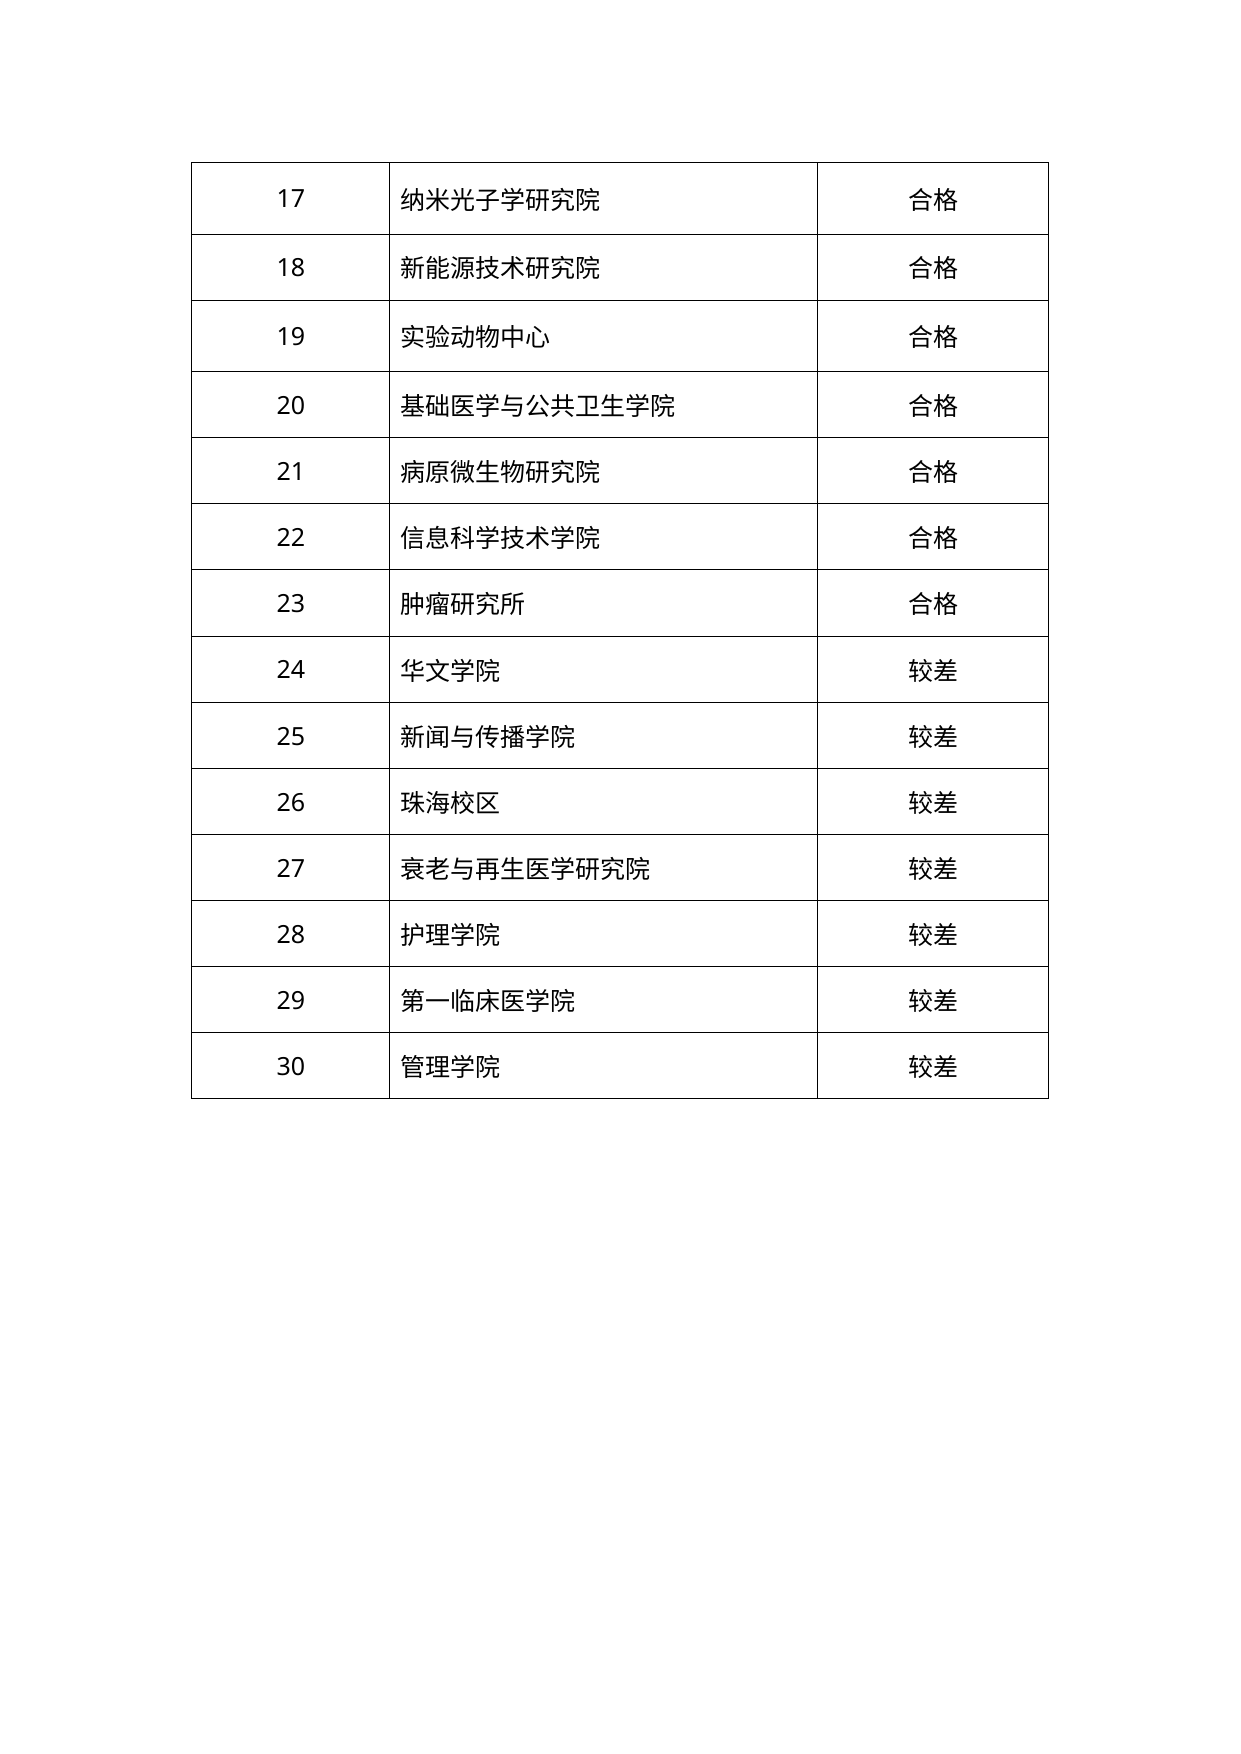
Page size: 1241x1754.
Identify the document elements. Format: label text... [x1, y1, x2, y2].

table_cell 24 [192, 637, 389, 702]
table_cell 合格 [818, 372, 1048, 437]
table_cell 信息科学技术学院 [390, 504, 817, 569]
table_cell 30 [192, 1033, 389, 1098]
table_cell 较差 [818, 637, 1048, 702]
table_cell 护理学院 [390, 901, 817, 966]
table_cell 合格 [818, 570, 1048, 636]
table_cell 华文学院 [390, 637, 817, 702]
table_cell 22 [192, 504, 389, 569]
table_cell 较差 [818, 835, 1048, 900]
table_cell 较差 [818, 703, 1048, 768]
table_cell 合格 [818, 235, 1048, 299]
table_cell 23 [192, 570, 389, 636]
table_cell 较差 [818, 1033, 1048, 1098]
table_cell 衰老与再生医学研究院 [390, 835, 817, 900]
table_cell 27 [192, 835, 389, 900]
table_cell 新能源技术研究院 [390, 235, 817, 299]
table_cell 较差 [818, 901, 1048, 966]
table_cell 管理学院 [390, 1033, 817, 1098]
table_cell 合格 [818, 163, 1048, 233]
table_cell 合格 [818, 301, 1048, 371]
table_cell 病原微生物研究院 [390, 438, 817, 503]
table_cell 珠海校区 [390, 769, 817, 834]
table_cell 实验动物中心 [390, 301, 817, 371]
table_cell 合格 [818, 504, 1048, 569]
table_cell 较差 [818, 769, 1048, 834]
table_cell 26 [192, 769, 389, 834]
table_cell 17 [192, 163, 389, 233]
table_cell 肿瘤研究所 [390, 570, 817, 636]
table_cell 合格 [818, 438, 1048, 503]
table_cell 新闻与传播学院 [390, 703, 817, 768]
table_cell 19 [192, 301, 389, 371]
table_cell 29 [192, 967, 389, 1032]
table_cell 25 [192, 703, 389, 768]
table_cell 20 [192, 372, 389, 437]
table_cell 21 [192, 438, 389, 503]
table_cell 18 [192, 235, 389, 299]
table_cell 纳米光子学研究院 [390, 163, 817, 233]
table_cell 较差 [818, 967, 1048, 1032]
table_cell 第一临床医学院 [390, 967, 817, 1032]
table_cell 基础医学与公共卫生学院 [390, 372, 817, 437]
table_cell 28 [192, 901, 389, 966]
